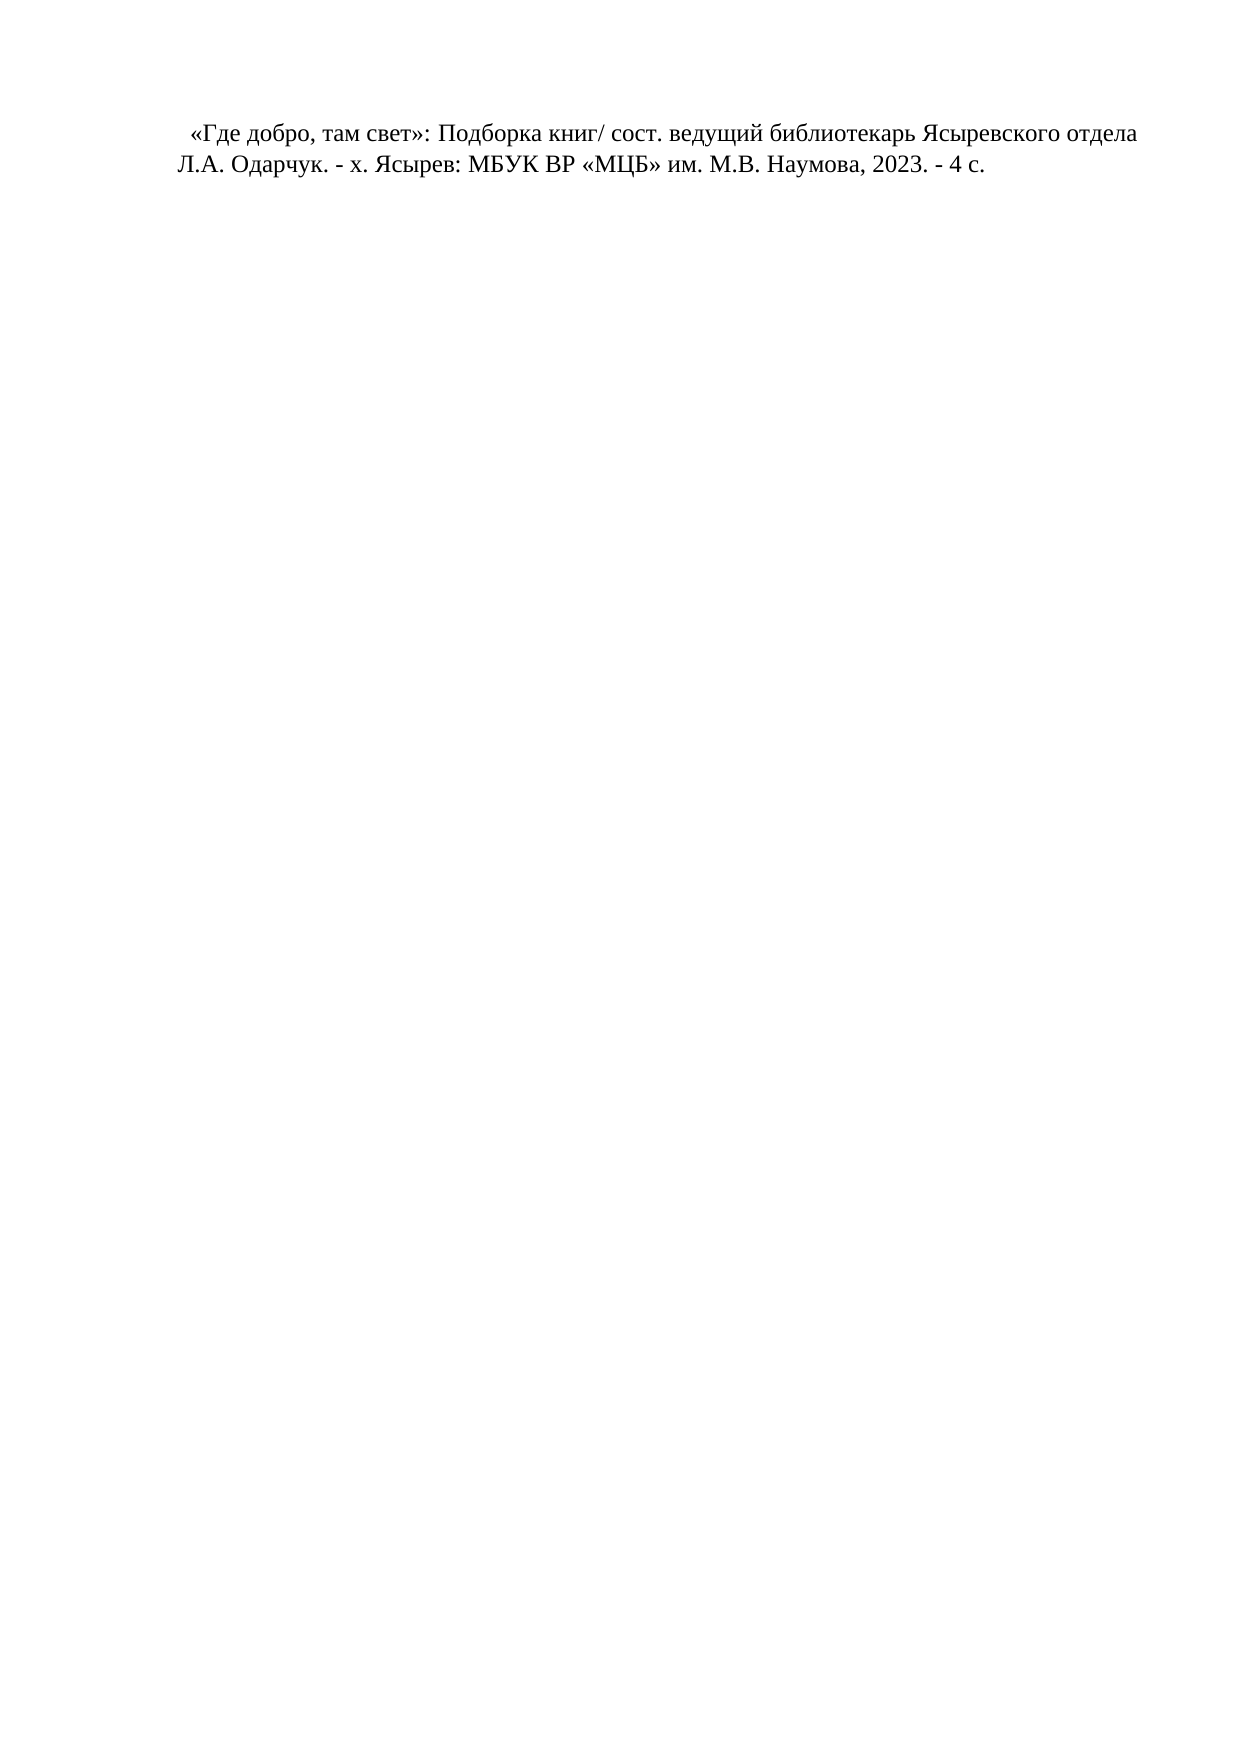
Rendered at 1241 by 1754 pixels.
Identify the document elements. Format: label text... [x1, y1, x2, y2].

text «Где добро, там свет»: Подборка книг/ сост. ведущий библиотекарь Ясыревского отдела Л.А. Одарчук. - х. Ясырев: МБУК ВР «МЦБ» им. М.В. Наумова, 2023. - 4 с. [177, 118, 1152, 178]
